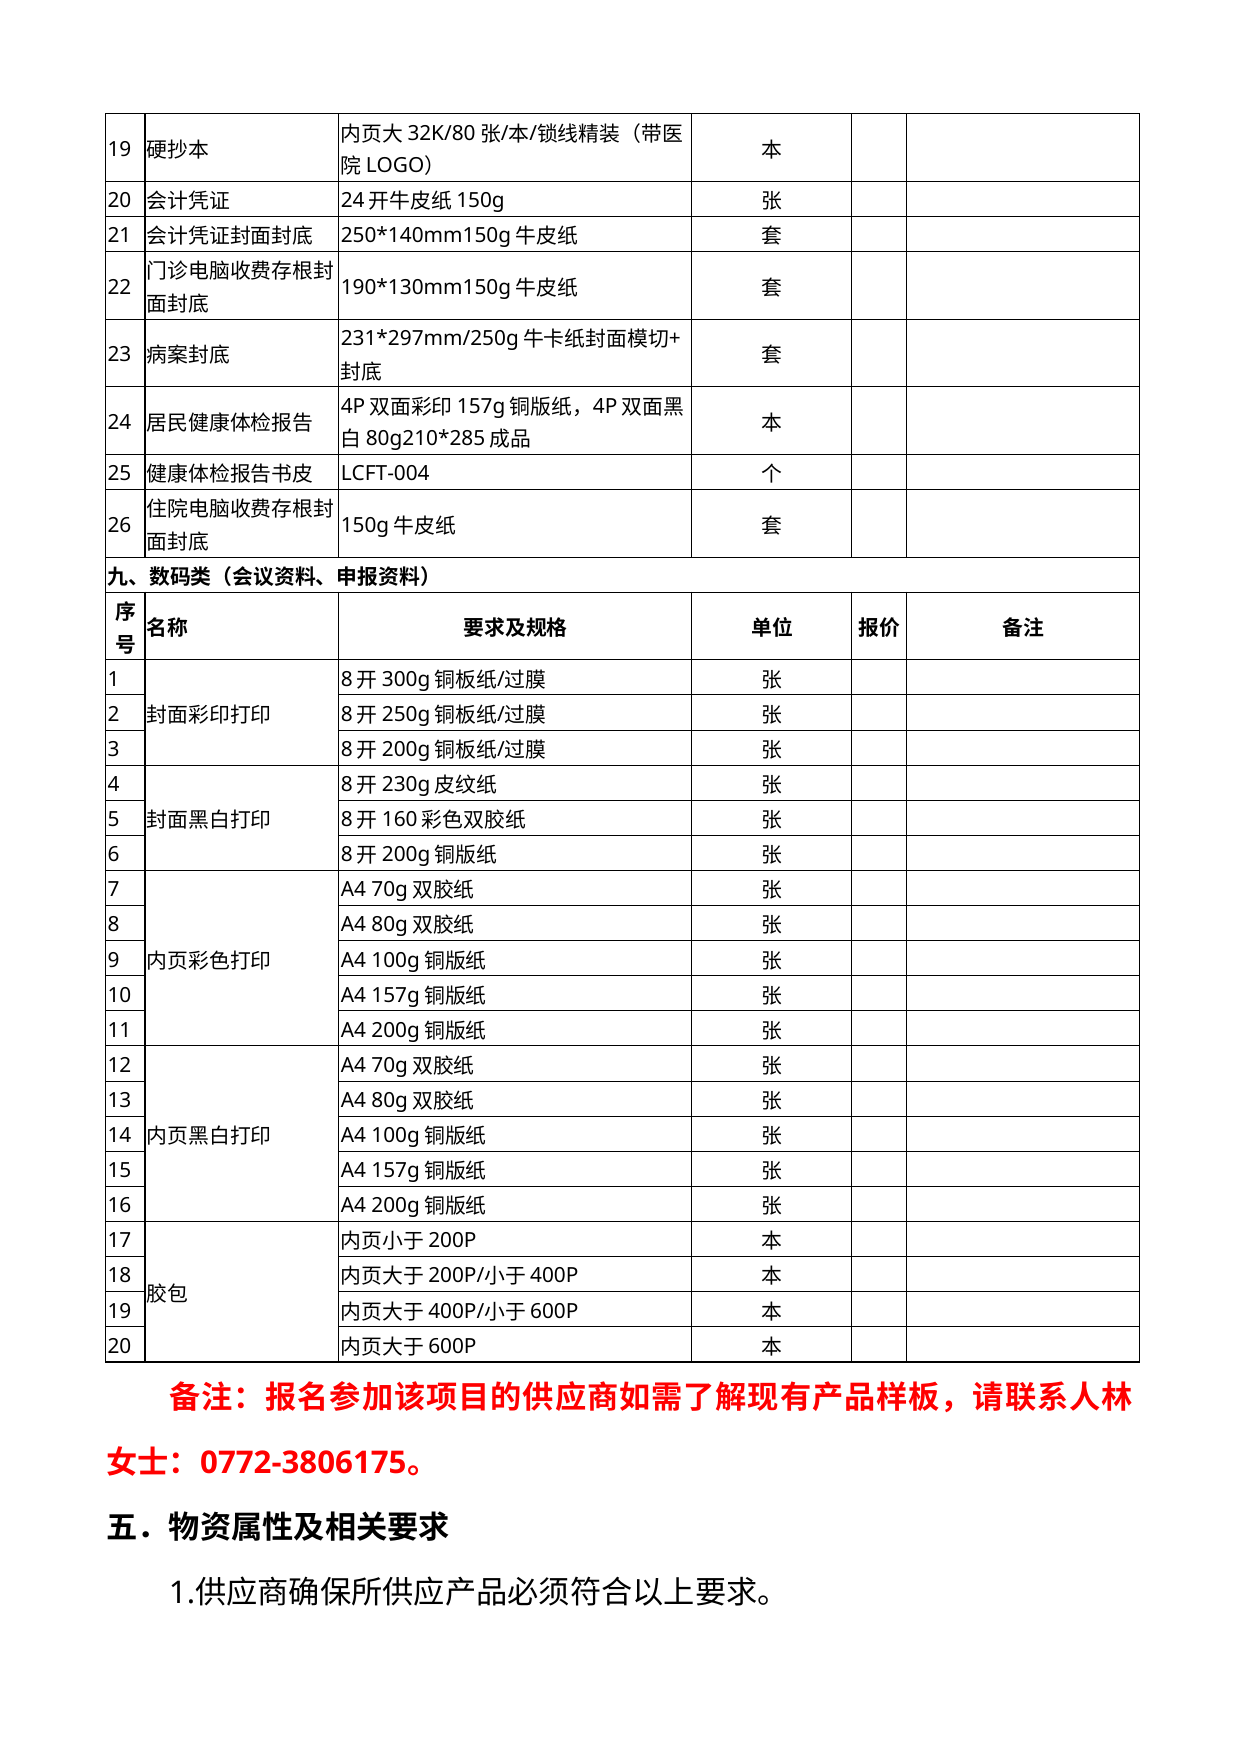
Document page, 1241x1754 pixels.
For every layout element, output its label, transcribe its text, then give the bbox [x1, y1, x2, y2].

table_cell 张 [692, 1011, 851, 1045]
table_cell A4 100g铜版纸 [339, 1117, 691, 1151]
table_cell [907, 387, 1139, 454]
table_cell 内页小于200P [339, 1222, 691, 1256]
table_cell [907, 1011, 1139, 1045]
table_cell [907, 1327, 1139, 1361]
table_cell 内页大于600P [339, 1327, 691, 1361]
table_cell [907, 490, 1139, 557]
table_cell 8开200g铜版纸 [339, 836, 691, 870]
list 1.供应商确保所供应产品必须符合以上要求。 [106, 1557, 1134, 1622]
table_cell 14 [106, 1117, 144, 1151]
table_cell 3 [106, 731, 144, 764]
table_cell [907, 252, 1139, 319]
table_cell 张 [692, 731, 851, 764]
table_cell 4 [106, 766, 144, 800]
table_cell 内页大于400P/小于600P [339, 1292, 691, 1326]
table_cell [907, 217, 1139, 251]
table_cell 本 [692, 1292, 851, 1326]
table_cell 内页大于200P/小于400P [339, 1257, 691, 1291]
table_cell LCFT-004 [339, 455, 691, 489]
table_cell 张 [692, 1082, 851, 1116]
table_cell [907, 1292, 1139, 1326]
text 备注：报名参加该项目的供应商如需了解现有产品样板，请联系人林女士：0772-3806175。 [106, 1363, 1134, 1492]
table_cell 张 [692, 941, 851, 975]
table_cell 11 [106, 1011, 144, 1045]
table_cell 内页黑白打印 [146, 1046, 338, 1221]
table_cell 20 [106, 1327, 144, 1361]
table_cell 套 [692, 320, 851, 386]
table_cell [907, 976, 1139, 1010]
table_cell 18 [106, 1257, 144, 1291]
table_cell [907, 182, 1139, 216]
table_cell [852, 1011, 906, 1045]
table_cell [907, 1082, 1139, 1116]
table_cell [907, 1152, 1139, 1186]
table_cell [852, 320, 906, 386]
table_cell 本 [692, 1257, 851, 1291]
table_cell 名称 [146, 593, 338, 659]
table_cell [852, 1187, 906, 1221]
table_cell [852, 660, 906, 694]
table_cell 序号 [106, 593, 144, 659]
table_cell 21 [106, 217, 144, 251]
table_cell 张 [692, 906, 851, 940]
table_cell [852, 1082, 906, 1116]
table_cell 23 [106, 320, 144, 386]
table_cell [852, 455, 906, 489]
table_cell 硬抄本 [146, 114, 338, 181]
table_cell [852, 490, 906, 557]
table_cell [852, 1257, 906, 1291]
table_cell [907, 320, 1139, 386]
table_cell 250*140mm150g牛皮纸 [339, 217, 691, 251]
table_cell [907, 1222, 1139, 1256]
table_cell 个 [692, 455, 851, 489]
table_cell [907, 941, 1139, 975]
table_cell 住院电脑收费存根封面封底 [146, 490, 338, 557]
table_cell 231*297mm/250g牛卡纸封面模切+封底 [339, 320, 691, 386]
table_cell 张 [692, 801, 851, 835]
table_cell 张 [692, 766, 851, 800]
table_cell 张 [692, 1046, 851, 1081]
table_cell [907, 731, 1139, 764]
table_cell 健康体检报告书皮 [146, 455, 338, 489]
table_cell [852, 941, 906, 975]
table_cell 8开200g铜板纸/过膜 [339, 731, 691, 764]
table_cell 16 [106, 1187, 144, 1221]
table_cell 1 [106, 660, 144, 694]
table_cell 封面彩印打印 [146, 660, 338, 764]
table_cell 张 [692, 871, 851, 905]
table_cell 张 [692, 1117, 851, 1151]
table_cell 张 [692, 976, 851, 1010]
table_cell 150g牛皮纸 [339, 490, 691, 557]
table_cell [907, 660, 1139, 694]
table_cell 20 [106, 182, 144, 216]
table_cell 8开300g铜板纸/过膜 [339, 660, 691, 694]
table_cell 25 [106, 455, 144, 489]
table_cell 24 [106, 387, 144, 454]
table_cell [907, 871, 1139, 905]
table_cell [852, 871, 906, 905]
table_cell [907, 114, 1139, 181]
table_cell 8开160彩色双胶纸 [339, 801, 691, 835]
table_cell 8 [106, 906, 144, 940]
table_cell 张 [692, 1187, 851, 1221]
table_cell [907, 1187, 1139, 1221]
table_cell [852, 836, 906, 870]
table_cell [852, 695, 906, 729]
table_cell 胶包 [146, 1222, 338, 1361]
table_cell 会计凭证 [146, 182, 338, 216]
table_cell 病案封底 [146, 320, 338, 386]
table_cell [852, 1327, 906, 1361]
table_cell [852, 387, 906, 454]
table_cell [907, 1257, 1139, 1291]
table_cell [907, 455, 1139, 489]
table_cell 19 [106, 1292, 144, 1326]
table_cell [907, 801, 1139, 835]
table_cell 10 [106, 976, 144, 1010]
table_cell 8开230g皮纹纸 [339, 766, 691, 800]
table_cell [907, 1117, 1139, 1151]
table_cell 张 [692, 660, 851, 694]
table_cell A4 80g双胶纸 [339, 1082, 691, 1116]
table_cell [852, 182, 906, 216]
table_cell [852, 976, 906, 1010]
table_cell [907, 766, 1139, 800]
table_cell 9 [106, 941, 144, 975]
table_cell 17 [106, 1222, 144, 1256]
table_cell 张 [692, 1152, 851, 1186]
table_cell [852, 801, 906, 835]
table_cell [852, 1292, 906, 1326]
table_cell [852, 252, 906, 319]
table_cell 居民健康体检报告 [146, 387, 338, 454]
table_cell A4 70g双胶纸 [339, 1046, 691, 1081]
table_cell 本 [692, 114, 851, 181]
table_cell 本 [692, 1222, 851, 1256]
table_cell 封面黑白打印 [146, 766, 338, 870]
table_cell 单位 [692, 593, 851, 659]
table_cell 备注 [907, 593, 1139, 659]
table_cell 19 [106, 114, 144, 181]
table_cell 张 [692, 182, 851, 216]
text 五．物资属性及相关要求 [106, 1492, 1134, 1557]
table_cell 6 [106, 836, 144, 870]
table_cell [852, 906, 906, 940]
table_cell [907, 836, 1139, 870]
table_cell 门诊电脑收费存根封面封底 [146, 252, 338, 319]
table_cell 22 [106, 252, 144, 319]
table_cell 26 [106, 490, 144, 557]
table_cell 15 [106, 1152, 144, 1186]
table_cell 2 [106, 695, 144, 729]
table_cell 报价 [852, 593, 906, 659]
table_cell 190*130mm150g牛皮纸 [339, 252, 691, 319]
table_cell [852, 1152, 906, 1186]
table_cell A4 200g铜版纸 [339, 1187, 691, 1221]
table_cell A4 157g铜版纸 [339, 976, 691, 1010]
table_cell A4 70g双胶纸 [339, 871, 691, 905]
table_cell 内页彩色打印 [146, 871, 338, 1045]
table_cell 本 [692, 1327, 851, 1361]
table_cell 本 [692, 387, 851, 454]
table_cell [852, 1117, 906, 1151]
table_cell [907, 695, 1139, 729]
table_cell [852, 1046, 906, 1081]
table_cell [907, 906, 1139, 940]
table_cell 套 [692, 252, 851, 319]
table_cell [852, 1222, 906, 1256]
table_cell 张 [692, 836, 851, 870]
table_cell 套 [692, 490, 851, 557]
table_cell 要求及规格 [339, 593, 691, 659]
table_cell 会计凭证封面封底 [146, 217, 338, 251]
table_cell A4 100g铜版纸 [339, 941, 691, 975]
table_cell 张 [692, 695, 851, 729]
table_cell A4 200g铜版纸 [339, 1011, 691, 1045]
table_cell [852, 731, 906, 764]
table_cell [852, 766, 906, 800]
table_cell [852, 217, 906, 251]
table_cell 8开250g铜板纸/过膜 [339, 695, 691, 729]
table_cell A4 157g铜版纸 [339, 1152, 691, 1186]
table_cell 7 [106, 871, 144, 905]
table_cell [852, 114, 906, 181]
table_cell 24开牛皮纸150g [339, 182, 691, 216]
table_cell 套 [692, 217, 851, 251]
table_cell 13 [106, 1082, 144, 1116]
table_cell 12 [106, 1046, 144, 1081]
table_cell A4 80g双胶纸 [339, 906, 691, 940]
table_cell 内页大32K/80张/本/锁线精装（带医院LOGO） [339, 114, 691, 181]
table_cell 5 [106, 801, 144, 835]
table_cell 九、数码类（会议资料、申报资料） [106, 558, 1139, 592]
table_cell [907, 1046, 1139, 1081]
table_cell 4P双面彩印157g铜版纸，4P双面黑白80g210*285成品 [339, 387, 691, 454]
